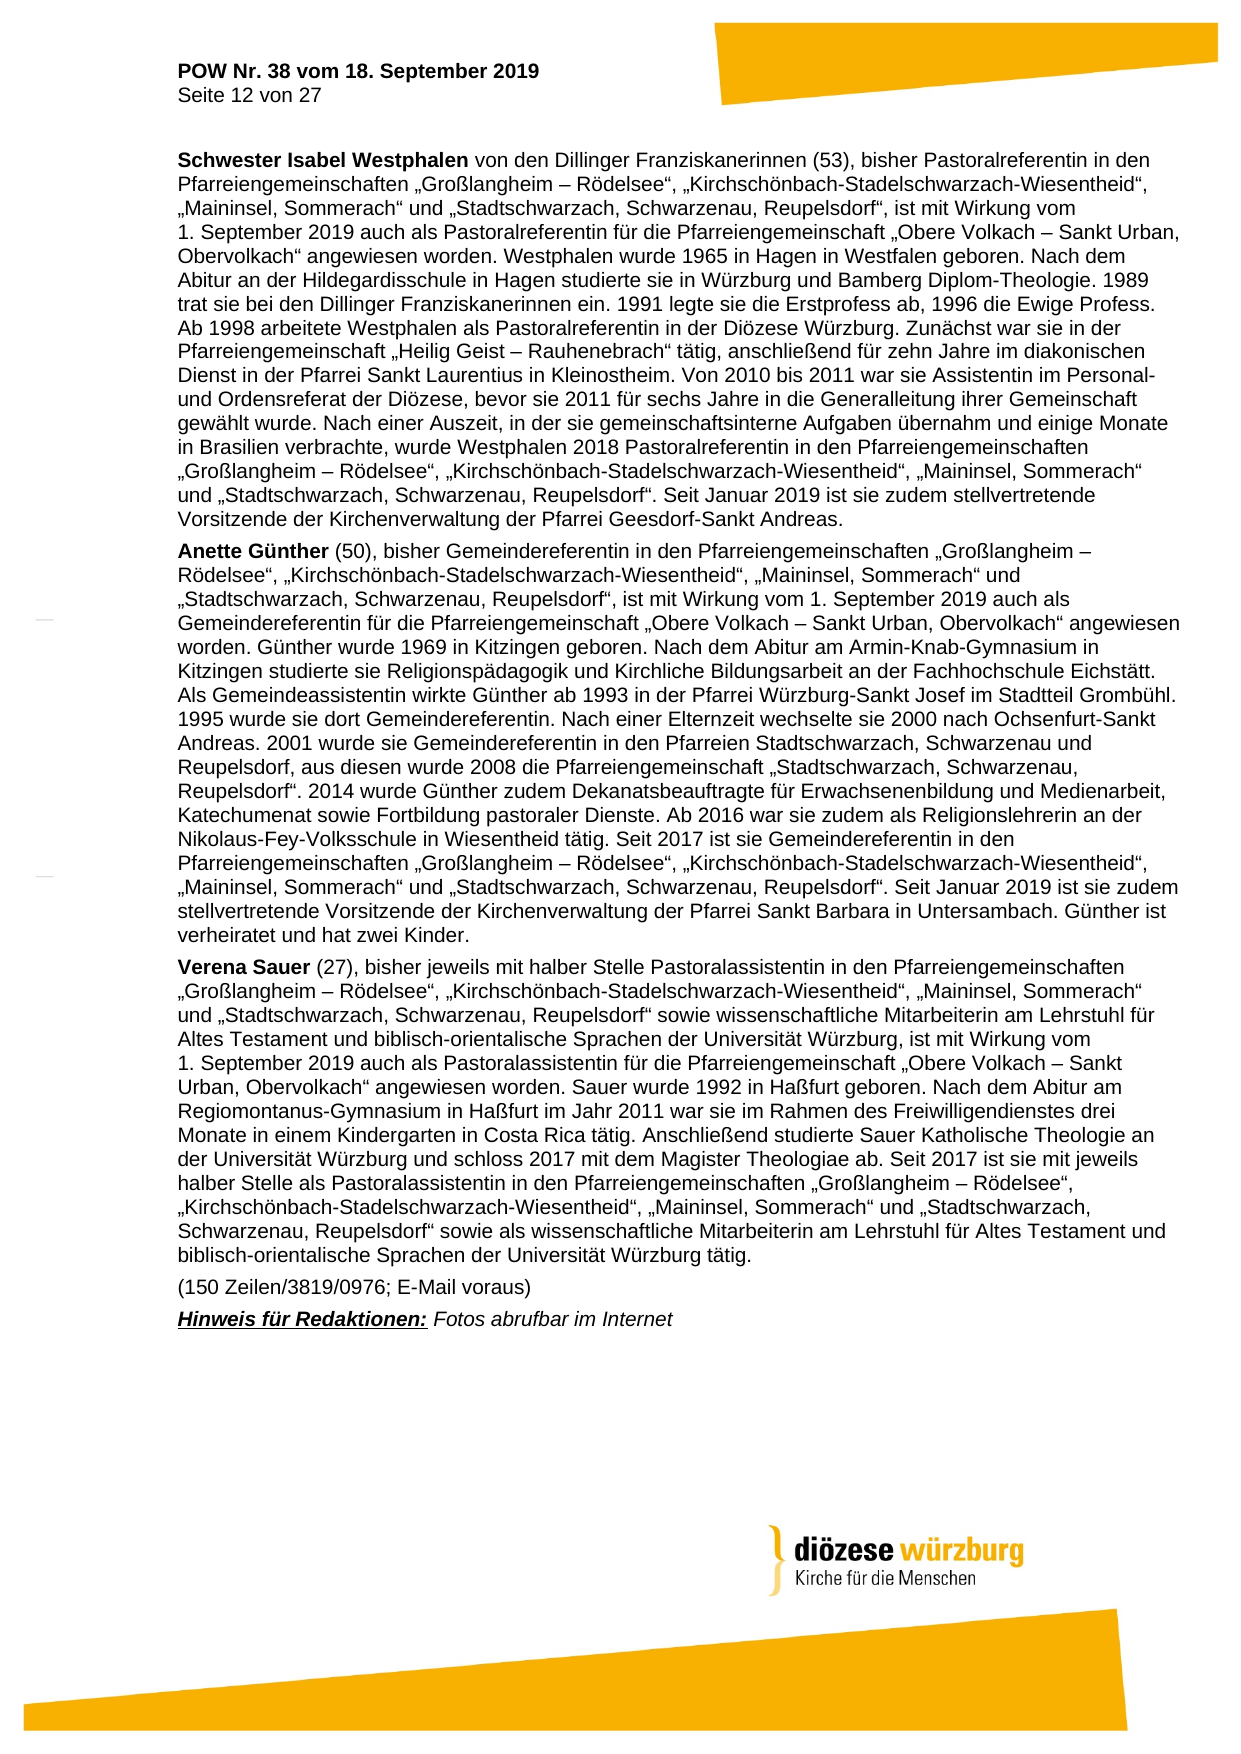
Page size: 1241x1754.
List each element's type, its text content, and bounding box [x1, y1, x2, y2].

picture [0, 0, 1241, 1754]
text Verena Sauer (27), bisher jeweils mit halber Stelle Pastoralassistentin in den Pfarreiengemeinschaften „Großlangheim – Rödelsee“, „Kirchschönbach-Stadelschwarzach-Wiesentheid“, „Maininsel, Sommerach“ und „Stadtschwarzach, Schwarzenau, Reupelsdorf“ sowie wissenschaftliche Mitarbeiterin am Lehrstuhl für Altes Testament und biblisch-orientalische Sprachen der Universität Würzburg, ist mit Wirkung vom 1. September 2019 auch als Pastoralassistentin für die Pfarreiengemeinschaft „Obere Volkach – Sankt Urban, Obervolkach“ angewiesen worden. Sauer wurde 1992 in Haßfurt geboren. Nach dem Abitur am Regiomontanus-Gymnasium in Haßfurt im Jahr 2011 war sie im Rahmen des Freiwilligendienstes drei Monate in einem Kindergarten in Costa Rica tätig. Anschließend studierte Sauer Katholische Theologie an der Universität Würzburg und schloss 2017 mit dem Magister Theologiae ab. Seit 2017 ist sie mit jeweils halber Stelle als Pastoralassistentin in den Pfarreiengemeinschaften „Großlangheim – Rödelsee“, „Kirchschönbach-Stadelschwarzach-Wiesentheid“, „Maininsel, Sommerach“ und „Stadtschwarzach, Schwarzenau, Reupelsdorf“ sowie als wissenschaftliche Mitarbeiterin am Lehrstuhl für Altes Testament und biblisch-orientalische Sprachen der Universität Würzburg tätig. [177, 955, 1181, 1266]
text Anette Günther (50), bisher Gemeindereferentin in den Pfarreiengemeinschaften „Großlangheim – Rödelsee“, „Kirchschönbach-Stadelschwarzach-Wiesentheid“, „Maininsel, Sommerach“ und „Stadtschwarzach, Schwarzenau, Reupelsdorf“, ist mit Wirkung vom 1. September 2019 auch als Gemeindereferentin für die Pfarreiengemeinschaft „Obere Volkach – Sankt Urban, Obervolkach“ angewiesen worden. Günther wurde 1969 in Kitzingen geboren. Nach dem Abitur am Armin-Knab-Gymnasium in Kitzingen studierte sie Religionspädagogik und Kirchliche Bildungsarbeit an der Fachhochschule Eichstätt. Als Gemeindeassistentin wirkte Günther ab 1993 in der Pfarrei Würzburg-Sankt Josef im Stadtteil Grombühl. 1995 wurde sie dort Gemeindereferentin. Nach einer Elternzeit wechselte sie 2000 nach Ochsenfurt-Sankt Andreas. 2001 wurde sie Gemeindereferentin in den Pfarreien Stadtschwarzach, Schwarzenau und Reupelsdorf, aus diesen wurde 2008 die Pfarreiengemeinschaft „Stadtschwarzach, Schwarzenau, Reupelsdorf“. 2014 wurde Günther zudem Dekanatsbeauftragte für Erwachsenenbildung und Medienarbeit, Katechumenat sowie Fortbildung pastoraler Dienste. Ab 2016 war sie zudem als Religionslehrerin an der Nikolaus-Fey-Volksschule in Wiesentheid tätig. Seit 2017 ist sie Gemeindereferentin in den Pfarreiengemeinschaften „Großlangheim – Rödelsee“, „Kirchschönbach-Stadelschwarzach-Wiesentheid“, „Maininsel, Sommerach“ und „Stadtschwarzach, Schwarzenau, Reupelsdorf“. Seit Januar 2019 ist sie zudem stellvertretende Vorsitzende der Kirchenverwaltung der Pfarrei Sankt Barbara in Untersambach. Günther ist verheiratet und hat zwei Kinder. [177, 539, 1181, 947]
text Hinweis für Redaktionen: Fotos abrufbar im Internet [177, 1307, 1181, 1331]
text (150 Zeilen/3819/0976; E-Mail voraus) [177, 1275, 1181, 1299]
text Schwester Isabel Westphalen von den Dillinger Franziskanerinnen (53), bisher Pastoralreferentin in den Pfarreiengemeinschaften „Großlangheim – Rödelsee“, „Kirchschönbach-Stadelschwarzach-Wiesentheid“, „Maininsel, Sommerach“ und „Stadtschwarzach, Schwarzenau, Reupelsdorf“, ist mit Wirkung vom 1. September 2019 auch als Pastoralreferentin für die Pfarreiengemeinschaft „Obere Volkach – Sankt Urban, Obervolkach“ angewiesen worden. Westphalen wurde 1965 in Hagen in Westfalen geboren. Nach dem Abitur an der Hildegardisschule in Hagen studierte sie in Würzburg und Bamberg Diplom-Theologie. 1989 trat sie bei den Dillinger Franziskanerinnen ein. 1991 legte sie die Erstprofess ab, 1996 die Ewige Profess. Ab 1998 arbeitete Westphalen als Pastoralreferentin in der Diözese Würzburg. Zunächst war sie in der Pfarreiengemeinschaft „Heilig Geist – Rauhenebrach“ tätig, anschließend für zehn Jahre im diakonischen Dienst in der Pfarrei Sankt Laurentius in Kleinostheim. Von 2010 bis 2011 war sie Assistentin im Personal- und Ordensreferat der Diözese, bevor sie 2011 für sechs Jahre in die Generalleitung ihrer Gemeinschaft gewählt wurde. Nach einer Auszeit, in der sie gemeinschaftsinterne Aufgaben übernahm und einige Monate in Brasilien verbrachte, wurde Westphalen 2018 Pastoralreferentin in den Pfarreiengemeinschaften „Großlangheim – Rödelsee“, „Kirchschönbach-Stadelschwarzach-Wiesentheid“, „Maininsel, Sommerach“ und „Stadtschwarzach, Schwarzenau, Reupelsdorf“. Seit Januar 2019 ist sie zudem stellvertretende Vorsitzende der Kirchenverwaltung der Pfarrei Geesdorf-Sankt Andreas. [177, 148, 1181, 531]
